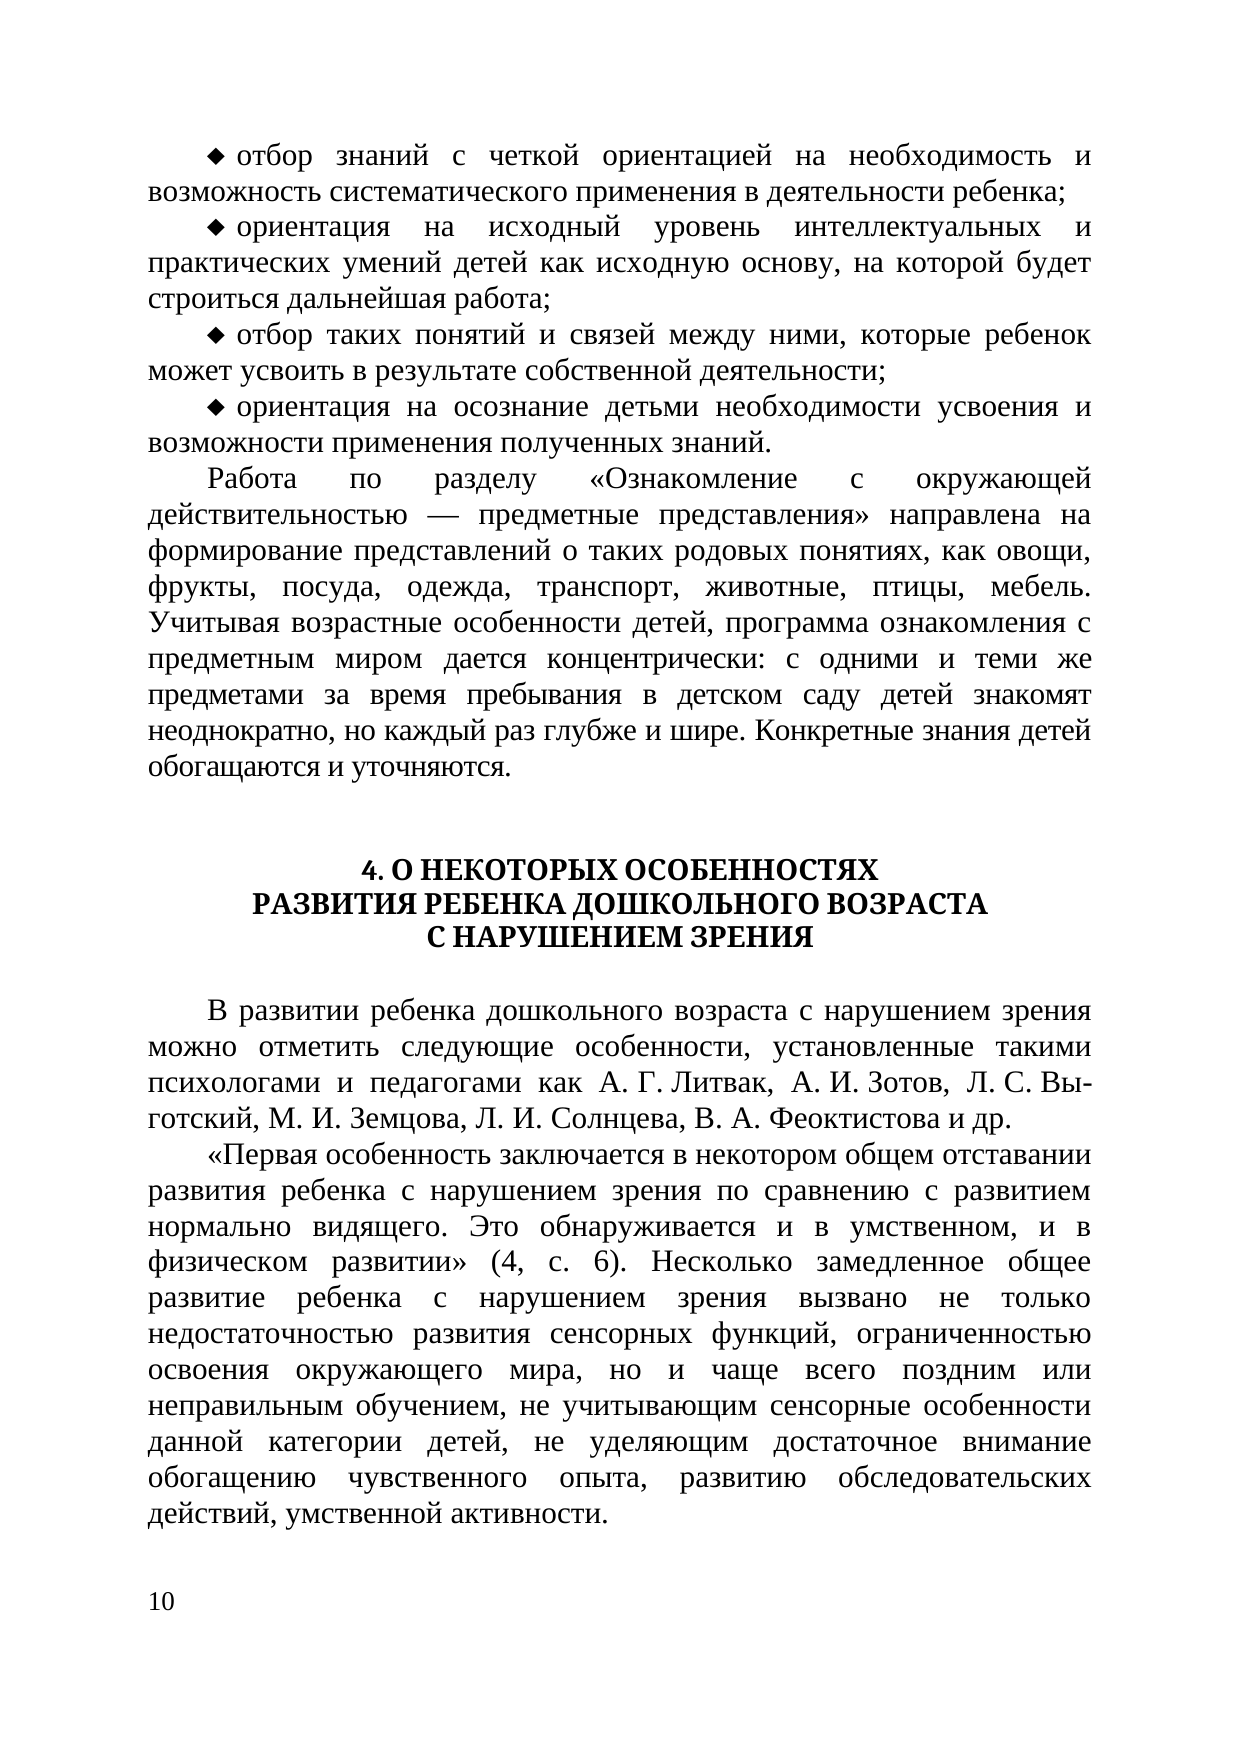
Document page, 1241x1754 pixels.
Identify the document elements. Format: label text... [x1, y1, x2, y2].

text С НАРУШЕНИЕМ ЗРЕНИЯ [148, 922, 1092, 955]
text Работа по разделу «Ознакомление с окружающей действительностью — предметные представления» направлена на формирование представлений о таких родовых понятиях, как овощи, фрукты, посуда, одежда, транспорт, животные, птицы, мебель. Учитывая возрастные особенности детей, программа ознакомления с предметным миром дается концентрически: с одними и теми же предметами за время пребывания в детском саду детей знакомят неоднократно, но каждый раз глубже и шире. Конкретные знания детей обогащаются и уточняются. [148, 459, 1092, 783]
text В развитии ребенка дошкольного возраста с нарушением зрения можно отметить следующие особенности, установленные такими психологами и педагогами как А. Г. Литвак, А. И. Зотов, Л. С. Выготский, М. И. Земцова, Л. И. Солнцева, В. А. Феоктистова и др. [148, 991, 1092, 1135]
text «Первая особенность заключается в некотором общем отставании развития ребенка с нарушением зрения по сравнению с развитием нормально видящего. Это обнаруживается и в умственном, и в физическом развитии» (4, с. 6). Несколько замедленное общее развитие ребенка с нарушением зрения вызвано не только недостаточностью развития сенсорных функций, ограниченностью освоения окружающего мира, но и чаще всего поздним или неправильным обучением, не учитывающим сенсорные особенности данной категории детей, не уделяющим достаточное внимание обогащению чувственного опыта, развитию обследовательских действий, умственной активности. [148, 1135, 1092, 1530]
list ориентация на осознание детьми необходимости усвоения и возможности применения полученных знаний. [148, 387, 1092, 459]
list отбор таких понятий и связей между ними, которые ребенок может усвоить в результате собственной деятельности; [148, 316, 1092, 387]
text 4. О НЕКОТОРЫХ ОСОБЕННОСТЯХ [148, 854, 1092, 888]
list ориентация на исходный уровень интеллектуальных и практических умений детей как исходную основу, на которой будет строиться дальнейшая работа; [148, 208, 1092, 316]
text РАЗВИТИЯ РЕБЕНКА ДОШКОЛЬНОГО ВОЗРАСТА [148, 888, 1092, 922]
list отбор знаний с четкой ориентацией на необходимость и возможность систематического применения в деятельности ребенка; [148, 136, 1092, 208]
